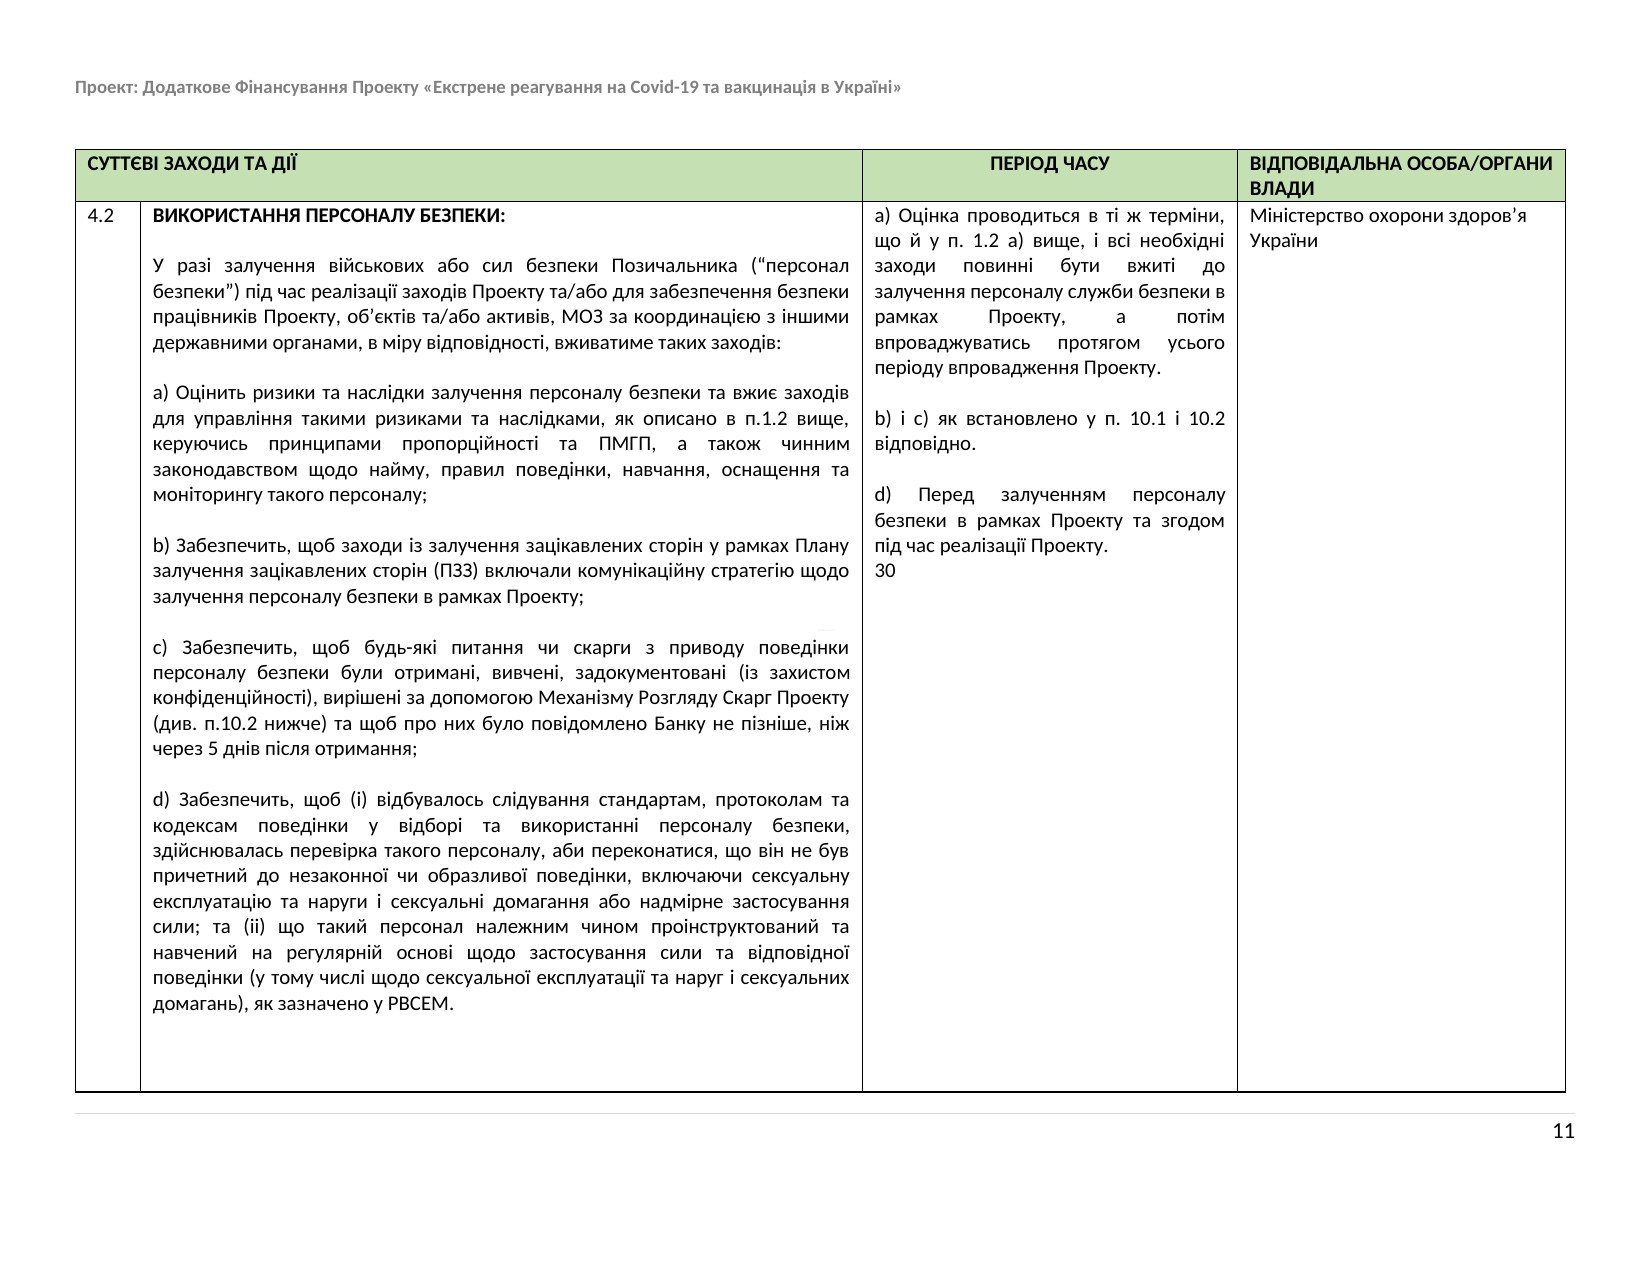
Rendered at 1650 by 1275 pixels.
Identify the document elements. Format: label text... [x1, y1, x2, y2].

table_cell ВИКОРИСТАННЯ ПЕРСОНАЛУ БЕЗПЕКИ: У разі залучення військових або сил безпеки Позичальника (“персонал безпеки”) під час реалізації заходів Проекту та/або для забезпечення безпеки працівників Проекту, об’єктів та/або активів, МОЗ за координацією з іншими державними органами, в міру відповідності, вживатиме таких заходів: a) Оцінить ризики та наслідки залучення персоналу безпеки та вжиє заходів для управління такими ризиками та наслідками, як описано в п.1.2 вище, керуючись принципами пропорційності та ПМГП, а також чинним законодавством щодо найму, правил поведінки, навчання, оснащення та моніторингу такого персоналу; b) Забезпечить, щоб заходи із залучення зацікавлених сторін у рамках Плану залучення зацікавлених сторін (ПЗЗ) включали комунікаційну стратегію щодо залучення персоналу безпеки в рамках Проекту; c) Забезпечить, щоб будь-які питання чи скарги з приводу поведінки персоналу безпеки були отримані, вивчені, задокументовані (із захистом конфіденційності), вирішені за допомогою Механізму Розгляду Скарг Проекту (див. п.10.2 нижче) та щоб про них було повідомлено Банку не пізніше, ніж через 5 днів після отримання; d) Забезпечить, щоб (i) відбувалось слідування стандартам, протоколам та кодексам поведінки у відборі та використанні персоналу безпеки, здійснювалась перевірка такого персоналу, аби переконатися, що він не був причетний до незаконної чи образливої поведінки, включаючи сексуальну експлуатацію та наруги і сексуальні домагання або надмірне застосування сили; та (ii) що такий персонал належним чином проінструктований та навчений на регулярній основі щодо застосування сили та відповідної поведінки (у тому числі щодо сексуальної експлуатації та наруг і сексуальних домагань), як зазначено у РВСЕМ. [141, 202, 862, 1091]
table_header ВІДПОВІДАЛЬНА ОСОБА/ОРГАНИ ВЛАДИ [1238, 150, 1565, 201]
table_header СУТТЄВІ ЗАХОДИ ТА ДІЇ [76, 150, 862, 201]
table_cell Міністерство охорони здоров’я України [1238, 202, 1565, 1091]
table_cell 4.2 [76, 202, 140, 1091]
table_header ПЕРІОД ЧАСУ [863, 150, 1237, 201]
table_cell a) Оцінка проводиться в ті ж терміни, що й у п. 1.2 а) вище, і всі необхідні заходи повинні бути вжиті до залучення персоналу служби безпеки в рамках Проекту, а потім впроваджуватись протягом усього періоду впровадження Проекту. b) і c) як встановлено у п. 10.1 і 10.2 відповідно. d) Перед залученням персоналу безпеки в рамках Проекту та згодом під час реалізації Проекту. 30 [863, 202, 1237, 1091]
